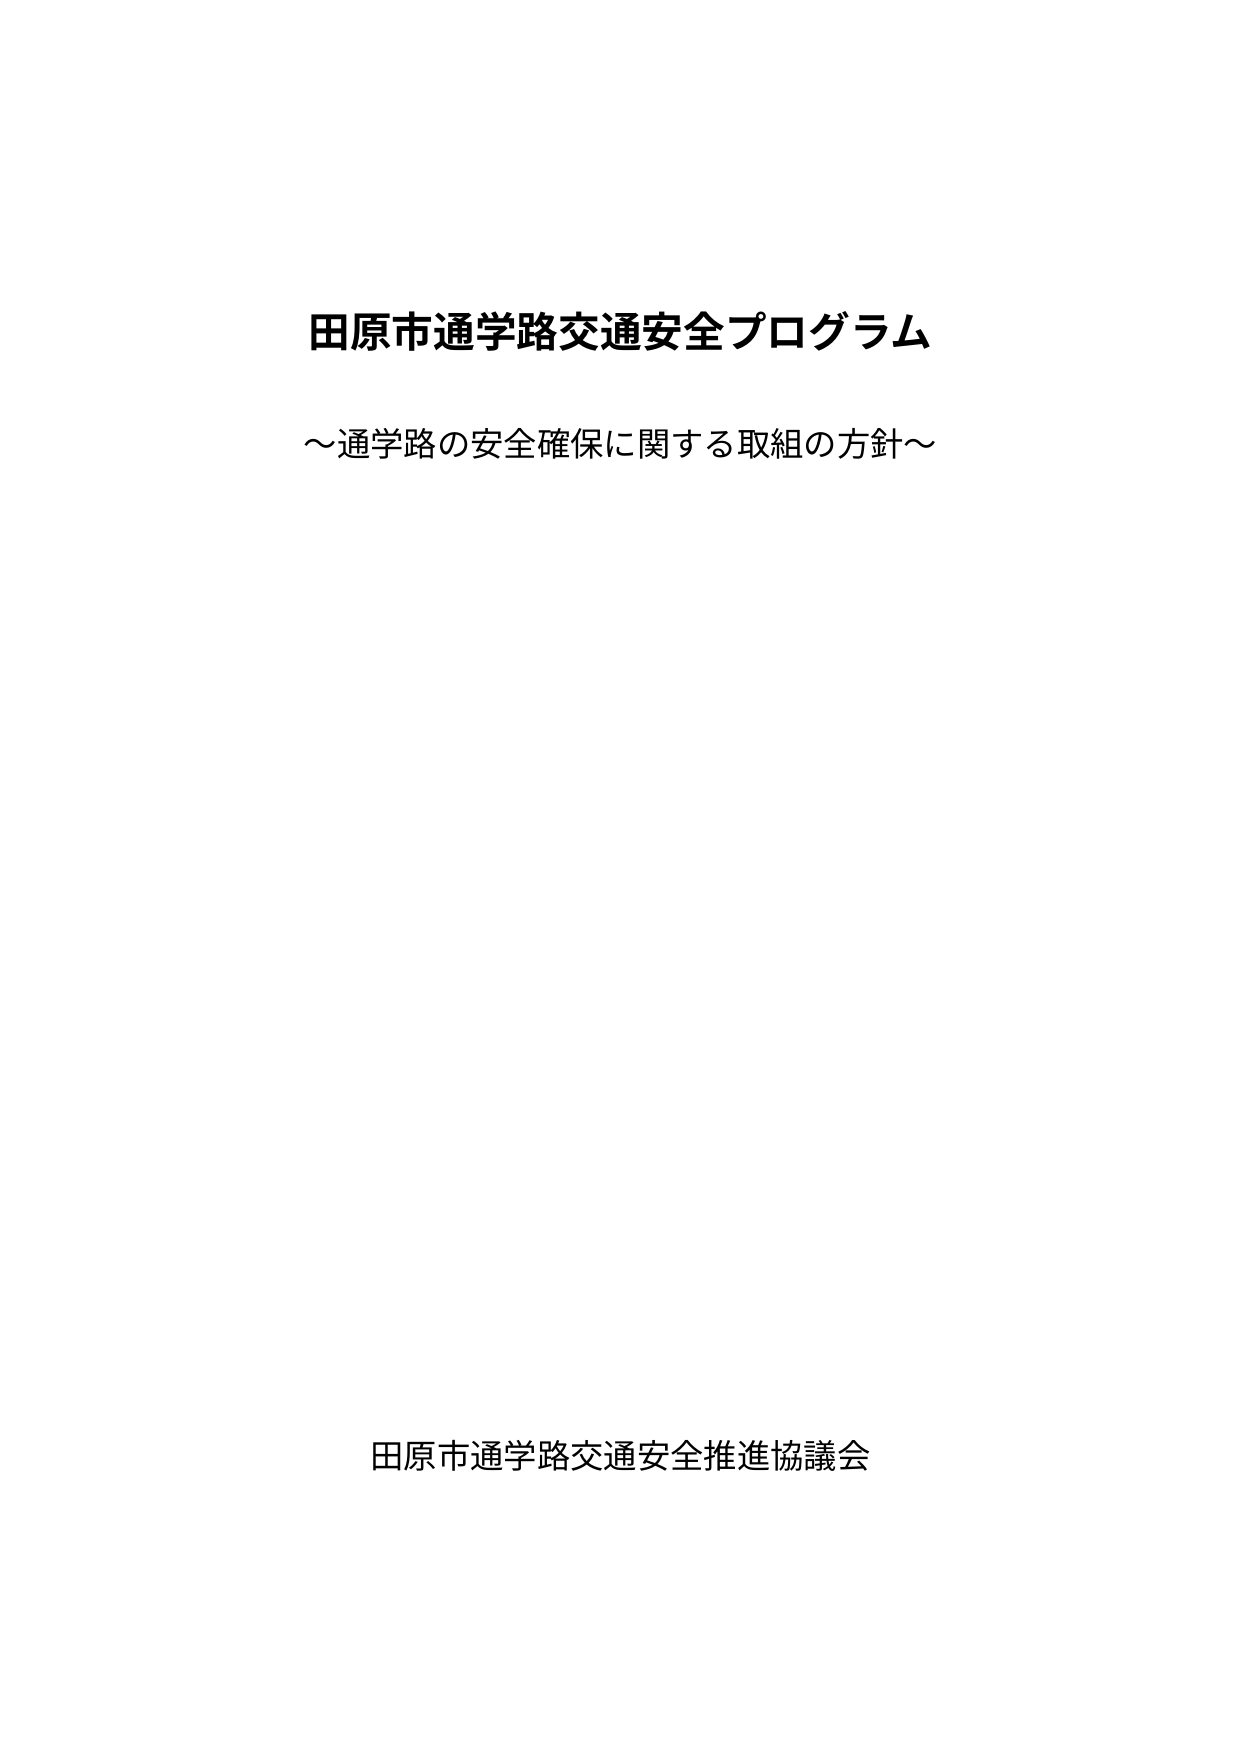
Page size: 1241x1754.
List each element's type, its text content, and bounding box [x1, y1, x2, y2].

text 田原市通学路交通安全推進協議会 [177, 1417, 1063, 1492]
text 田原市通学路交通安全プログラム [177, 292, 1063, 367]
text ～通学路の安全確保に関する取組の方針～ [177, 404, 1063, 479]
